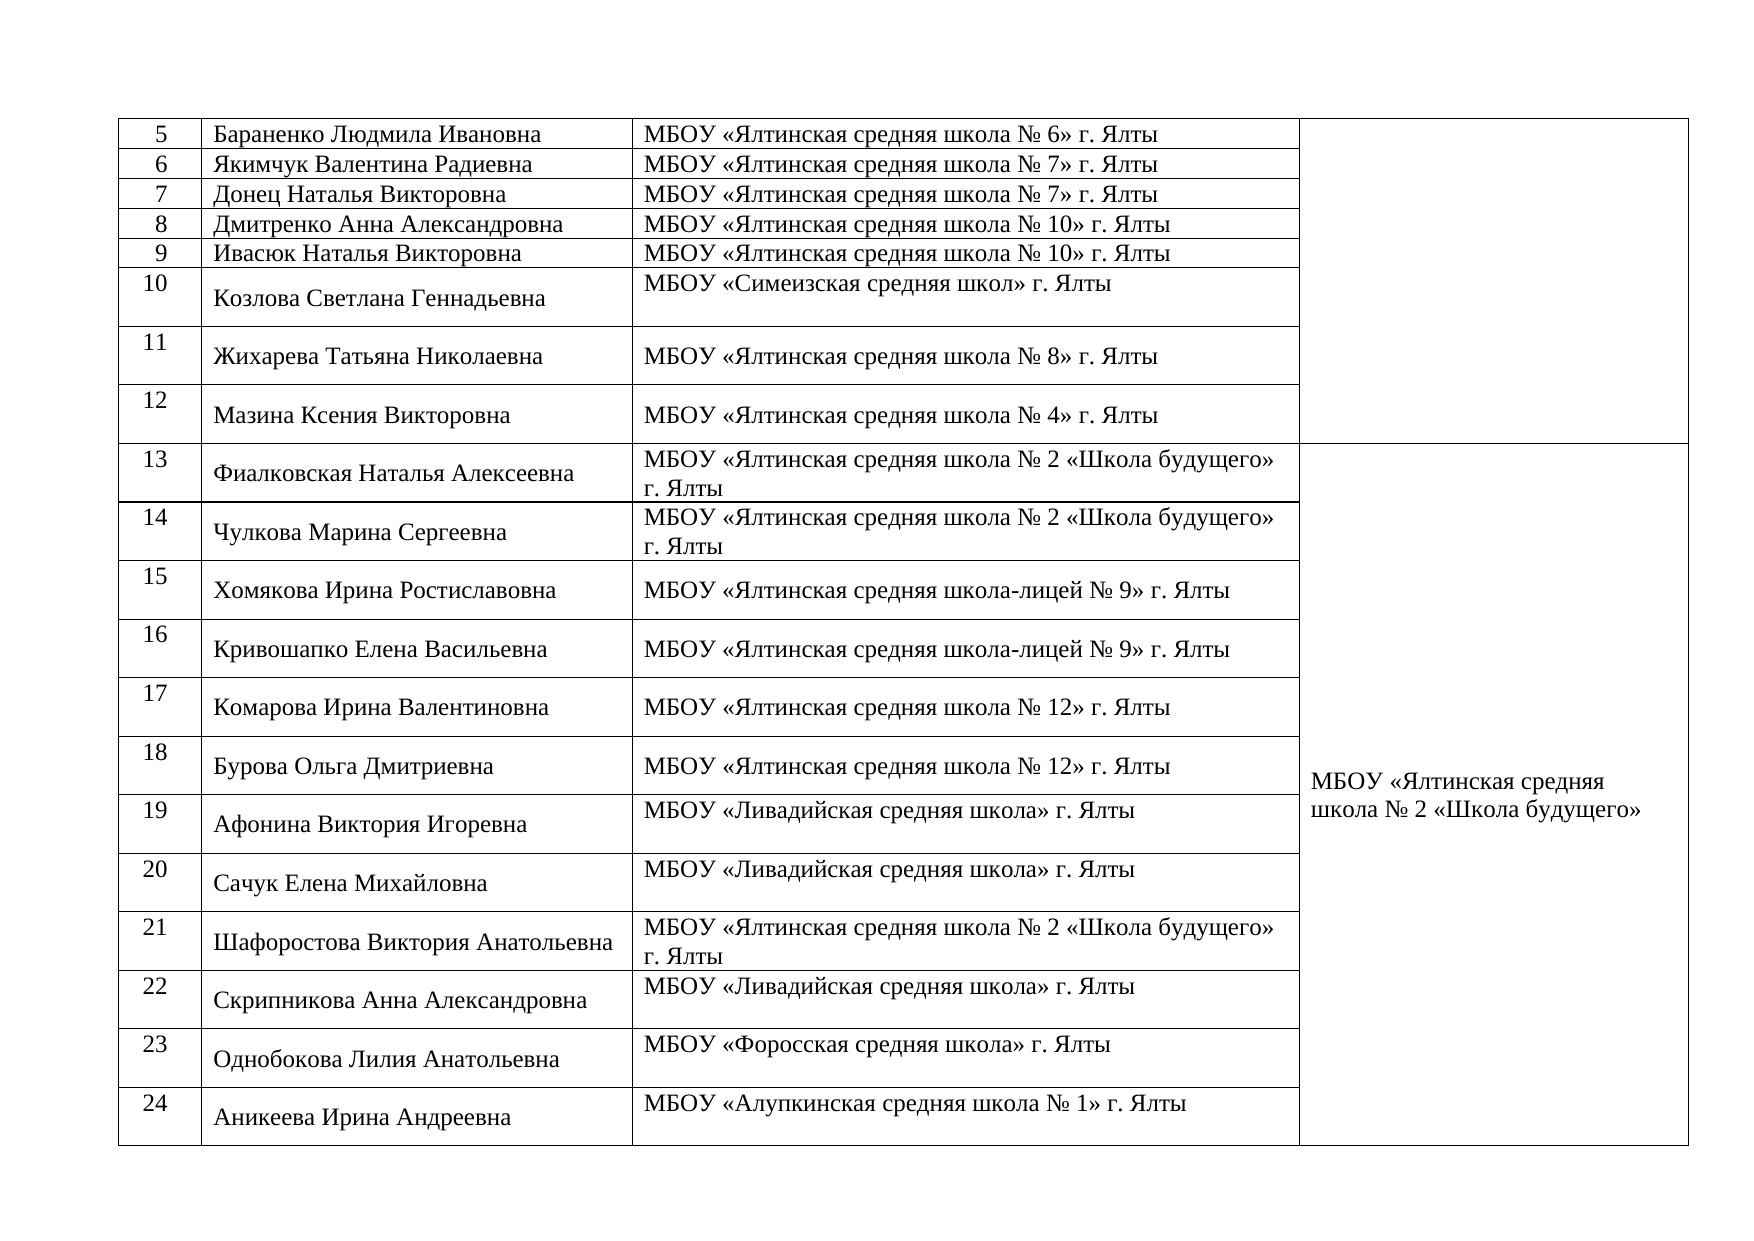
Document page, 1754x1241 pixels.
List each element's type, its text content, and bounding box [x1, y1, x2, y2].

table_cell Мазина Ксения Викторовна [202, 385, 632, 443]
table_cell [119, 239, 201, 267]
table_cell МБОУ «Ялтинская средняя школа № 2 «Школа будущего» г. Ялты [633, 503, 1299, 560]
table_cell [119, 179, 201, 208]
table_cell МБОУ «Ялтинская средняя школа № 2 «Школа будущего» г. Ялты [633, 912, 1299, 970]
table_cell МБОУ «Ялтинская средняя школа № 10» г. Ялты [633, 239, 1299, 267]
table_cell Аникеева Ирина Андреевна [202, 1088, 632, 1145]
table_cell МБОУ «Ялтинская средняя школа № 12» г. Ялты [633, 737, 1299, 794]
table_cell [119, 678, 201, 736]
table_cell Чулкова Марина Сергеевна [202, 503, 632, 560]
table_cell [119, 444, 201, 501]
table_cell Жихарева Татьяна Николаевна [202, 327, 632, 384]
table_cell Бараненко Людмила Ивановна [202, 119, 632, 148]
table_cell [119, 149, 201, 178]
table_cell Сачук Елена Михайловна [202, 854, 632, 911]
table_cell МБОУ «Ливадийская средняя школа» г. Ялты [633, 795, 1299, 853]
table_cell Донец Наталья Викторовна [202, 179, 632, 208]
table_cell Скрипникова Анна Александровна [202, 971, 632, 1028]
table_cell МБОУ «Ялтинская средняя школа № 12» г. Ялты [633, 678, 1299, 736]
table_cell Афонина Виктория Игоревна [202, 795, 632, 853]
table_cell Комарова Ирина Валентиновна [202, 678, 632, 736]
table_cell [119, 119, 201, 148]
table_cell [119, 912, 201, 970]
table_cell Кривошапко Елена Васильевна [202, 620, 632, 677]
table_cell [119, 971, 201, 1028]
table_cell МБОУ «Ялтинская средняя школа № 2 «Школа будущего» [1300, 444, 1688, 1145]
table_cell [119, 268, 201, 326]
table_cell МБОУ «Ялтинская средняя школа № 7» г. Ялты [633, 179, 1299, 208]
table_cell [119, 737, 201, 794]
table_cell [119, 1088, 201, 1145]
table_cell МБОУ «Ливадийская средняя школа» г. Ялты [633, 854, 1299, 911]
table_cell МБОУ «Ялтинская средняя школа № 8» г. Ялты [633, 327, 1299, 384]
table_cell Якимчук Валентина Радиевна [202, 149, 632, 178]
table_cell [119, 209, 201, 237]
table_cell МБОУ «Ялтинская средняя школа № 2 «Школа будущего» г. Ялты [633, 444, 1299, 501]
table_cell МБОУ «Ялтинская средняя школа-лицей № 9» г. Ялты [633, 561, 1299, 618]
table_cell [119, 503, 201, 560]
table_cell МБОУ «Ливадийская средняя школа» г. Ялты [633, 971, 1299, 1028]
table_cell [119, 1029, 201, 1087]
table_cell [633, 119, 1299, 148]
table_cell [119, 620, 201, 677]
table_cell МБОУ «Ялтинская средняя школа № 10» г. Ялты [633, 209, 1299, 237]
table_cell МБОУ «Ялтинская средняя школа № 7» г. Ялты [633, 149, 1299, 178]
table_cell МБОУ «Форосская средняя школа» г. Ялты [633, 1029, 1299, 1087]
table_cell Ивасюк Наталья Викторовна [202, 239, 632, 267]
table_cell [119, 561, 201, 618]
table_cell [119, 795, 201, 853]
table_cell Фиалковская Наталья Алексеевна [202, 444, 632, 501]
table_cell Хомякова Ирина Ростиславовна [202, 561, 632, 618]
table_cell МБОУ «Симеизская средняя школ» г. Ялты [633, 268, 1299, 326]
table_cell Бурова Ольга Дмитриевна [202, 737, 632, 794]
table_cell [119, 854, 201, 911]
table_cell Однобокова Лилия Анатольевна [202, 1029, 632, 1087]
table_cell [119, 327, 201, 384]
table_cell Дмитренко Анна Александровна [202, 209, 632, 237]
table_cell Козлова Светлана Геннадьевна [202, 268, 632, 326]
table_cell [119, 385, 201, 443]
table_cell МБОУ «Ялтинская средняя школа № 4» г. Ялты [633, 385, 1299, 443]
table_cell МБОУ «Алупкинская средняя школа № 1» г. Ялты [633, 1088, 1299, 1145]
table_cell Шафоростова Виктория Анатольевна [202, 912, 632, 970]
table_cell МБОУ «Ялтинская средняя школа-лицей № 9» г. Ялты [633, 620, 1299, 677]
